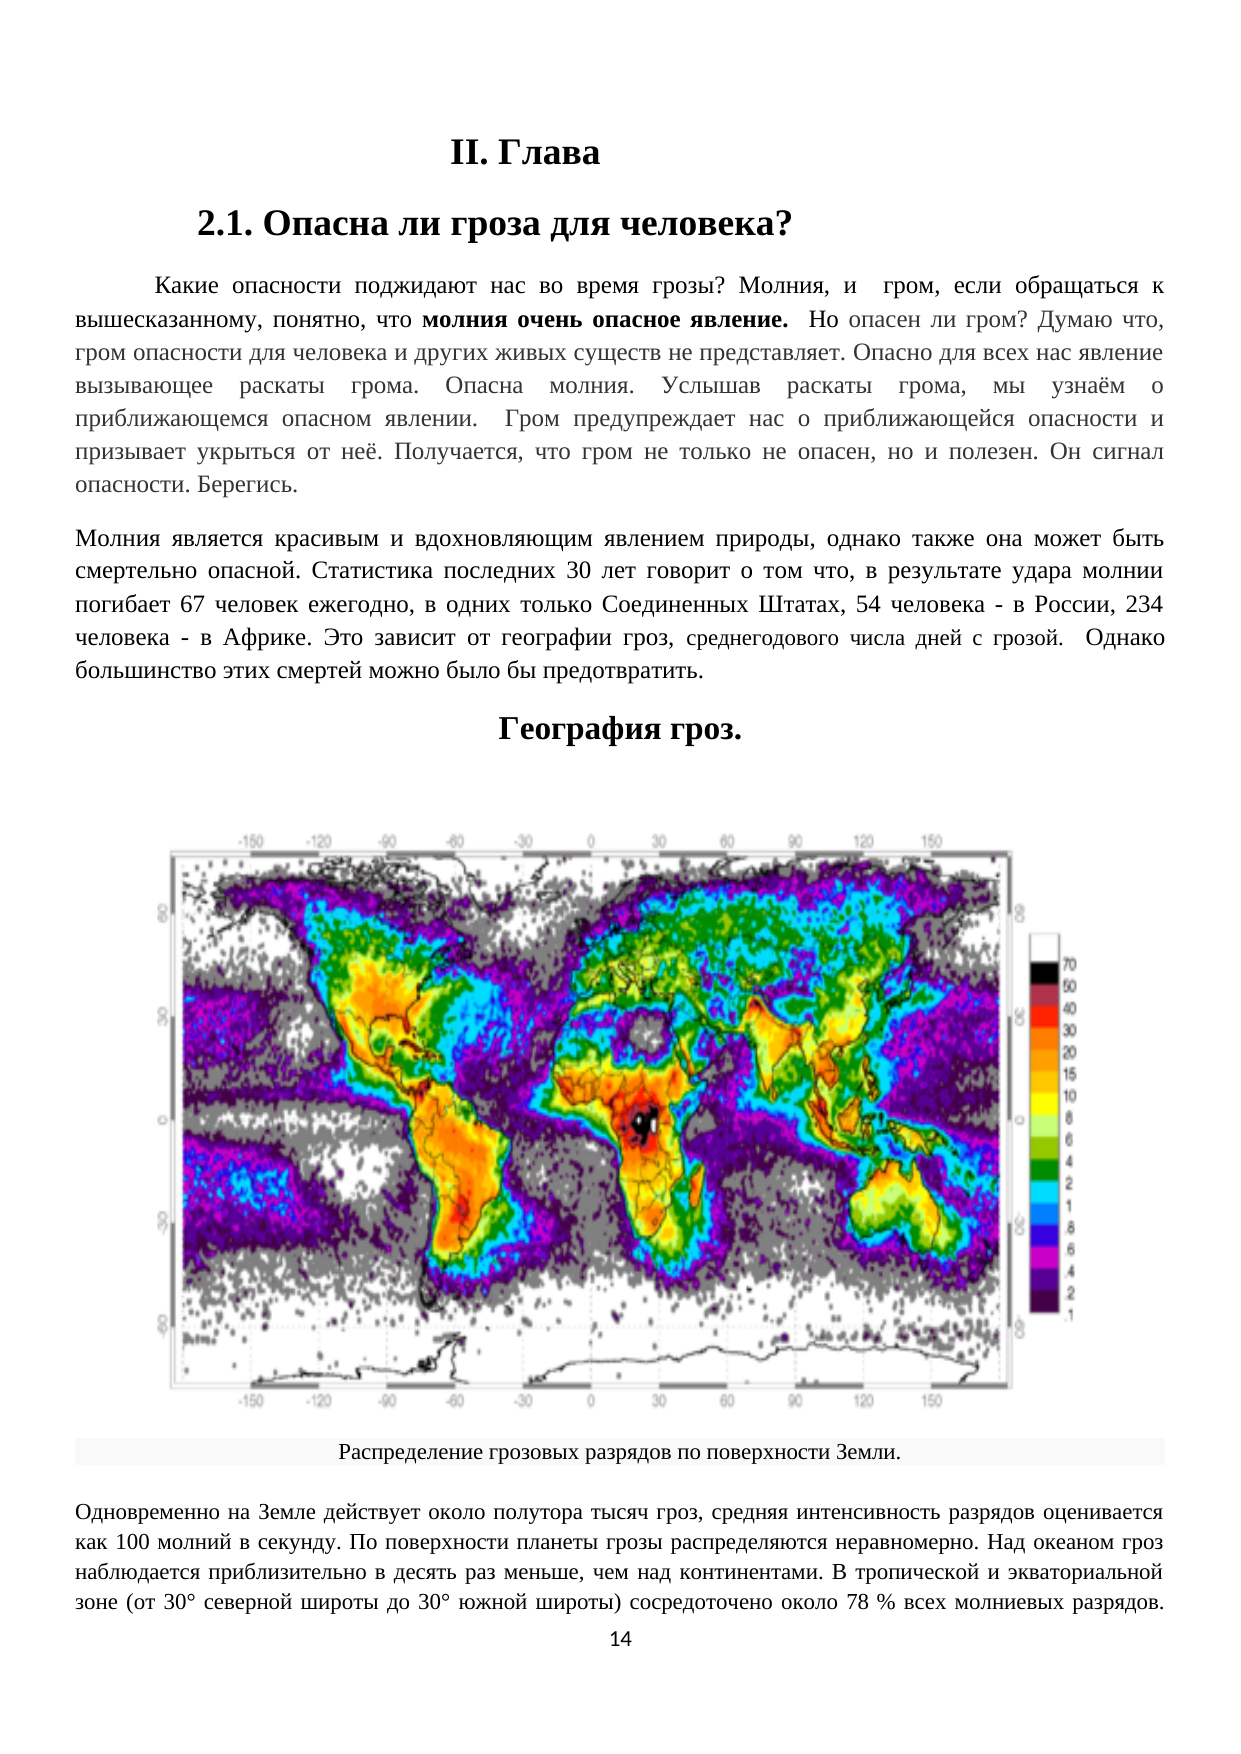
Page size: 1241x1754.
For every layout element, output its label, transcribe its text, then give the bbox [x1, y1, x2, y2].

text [75, 1498, 1165, 1615]
picture [156, 832, 1084, 1414]
text Молния является красивым и вдохновляющим явлением природы, однако также она может быть смертельно опасной. Статистика последних 30 лет говорит о том что, в результате удара молнии погибает 67 человек ежегодно, в одних только Соединенных Штатах, 54 человека - в России, 234 человека - в Африке. Это зависит от географии гроз, среднегодового числа дней с грозой. Однако большинство этих смертей можно было бы предотвратить. [75, 617, 1165, 683]
text II. Глава [75, 130, 1165, 173]
text 2.1. Опасна ли гроза для человека? [75, 200, 1165, 243]
text Какие опасности поджидают нас во время грозы? Молния, и гром, если обращаться к вышесказанному, понятно, что молния очень опасное явление. Но опасен ли гром? Думаю что, гром опасности для человека и других живых существ не представляет. Опасно для всех нас явление вызывающее раскаты грома. Опасна молния. Услышав раскаты грома, мы узнаём о приближающемся опасном явлении. Гром предупреждает нас о приближающейся опасности и призывает укрыться от неё. Получается, что гром не только не опасен, но и полезен. Он сигнал опасности. Берегись. [75, 464, 1165, 497]
text Распределение грозовых разрядов по поверхности Земли. [75, 1438, 1165, 1465]
text География гроз. [75, 708, 1165, 747]
text Какие опасности поджидают нас во время грозы? Молния, и гром, если обращаться к вышесказанному, понятно, что молния очень опасное явление. Но опасен ли гром? Думаю что, гром опасности для человека и других живых существ не представляет. Опасно для всех нас явление вызывающее раскаты грома. Опасна молния. Услышав раскаты грома, мы узнаём о приближающемся опасном явлении. Гром предупреждает нас о приближающейся опасности и призывает укрыться от неё. Получается, что гром не только не опасен, но и полезен. Он сигнал опасности. Берегись. [75, 271, 1165, 337]
